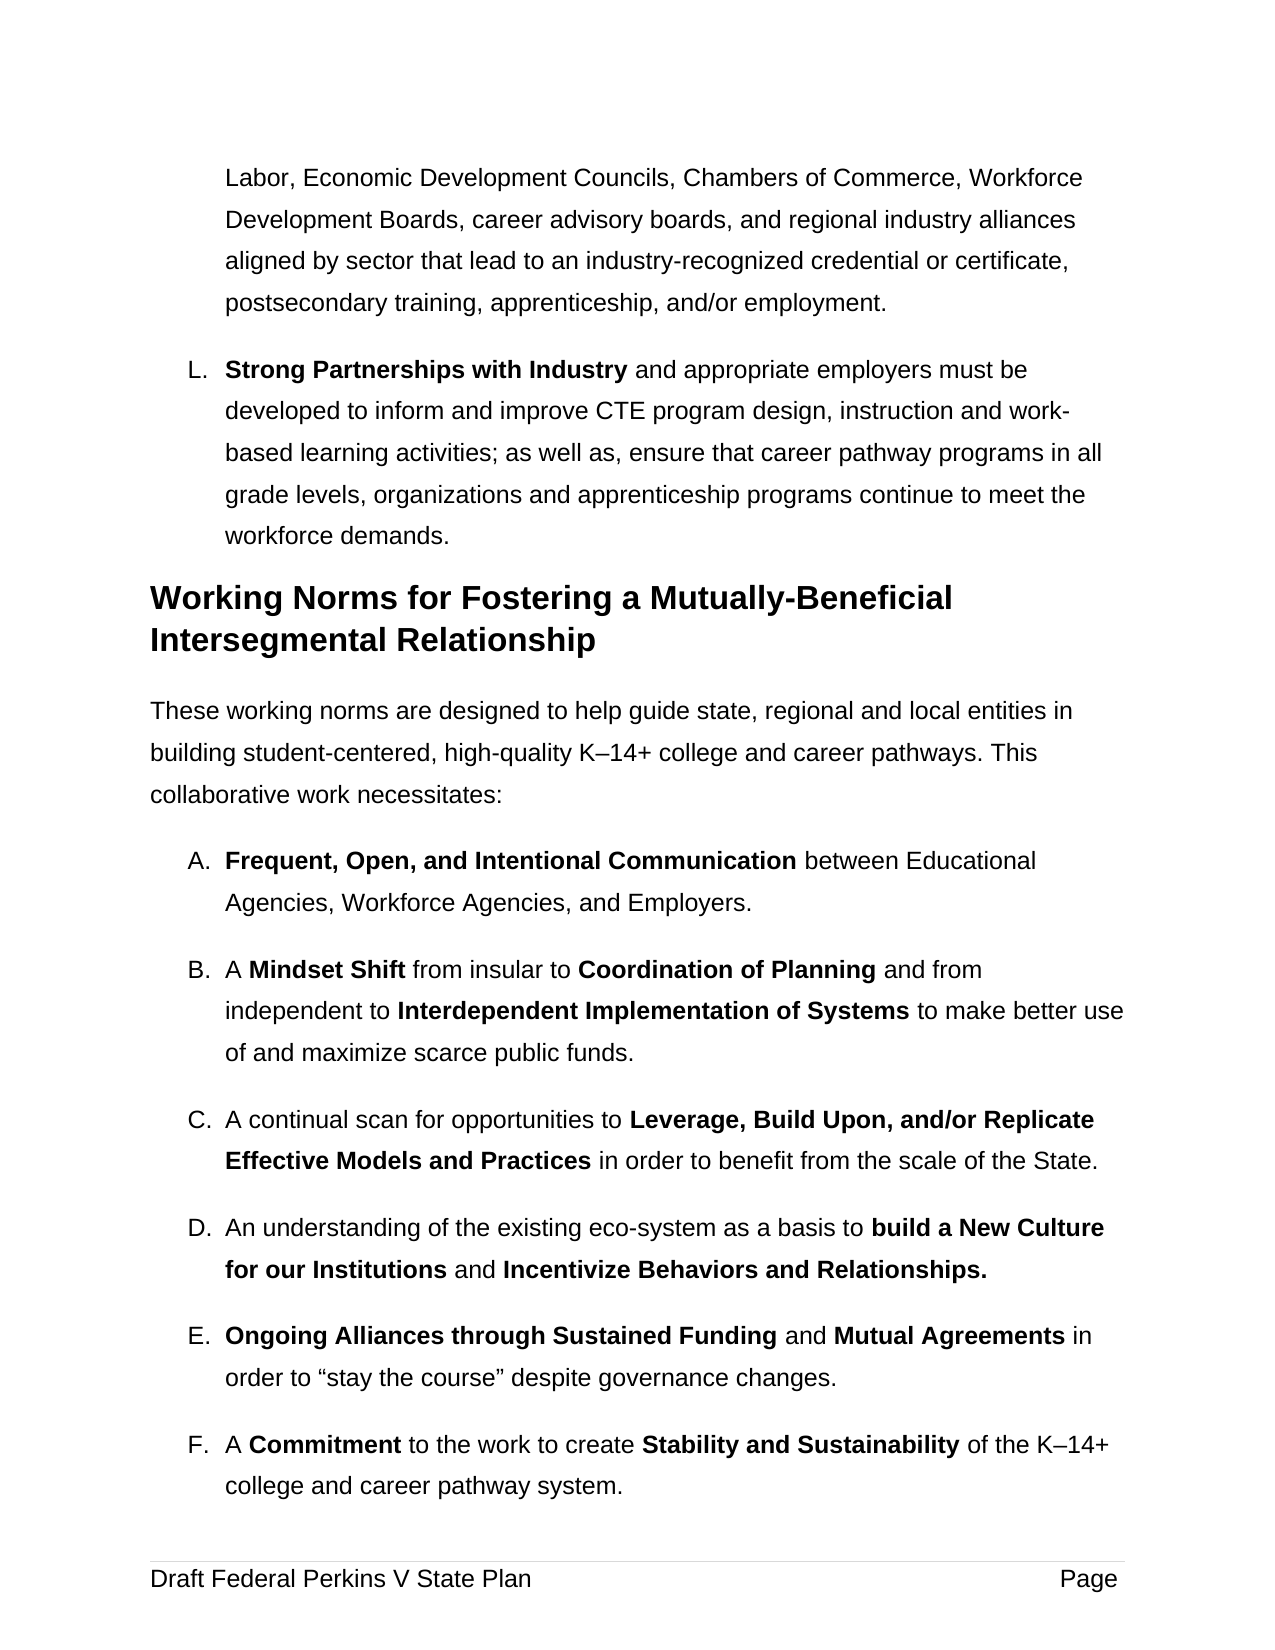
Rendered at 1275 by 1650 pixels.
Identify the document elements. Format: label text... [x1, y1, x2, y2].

list A continual scan for opportunities to Leverage, Build Upon, and/or Replicate Effective Models and Practices in order to benefit from the scale of the State. [187, 1092, 1125, 1175]
text These working norms are designed to help guide state, regional and local entities in building student-centered, high-quality K–14+ college and career pathways. This collaborative work necessitates: [150, 683, 1125, 808]
list Ongoing Alliances through Sustained Funding and Mutual Agreements in order to “stay the course” despite governance changes. [187, 1308, 1125, 1392]
list A Mindset Shift from insular to Coordination of Planning and from independent to Interdependent Implementation of Systems to make better use of and maximize scarce public funds. [187, 942, 1125, 1067]
list An understanding of the existing eco-system as a basis to build a New Culture for our Institutions and Incentivize Behaviors and Relationships. [187, 1200, 1125, 1283]
subtitle Working Norms for Fostering a Mutually-Beneficial Intersegmental Relationship [150, 575, 1012, 658]
list Frequent, Open, and Intentional Communication between Educational Agencies, Workforce Agencies, and Employers. [187, 833, 1125, 917]
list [187, 150, 1125, 317]
list A Commitment to the work to create Stability and Sustainability of the K–14+ college and career pathway system. [187, 1417, 1125, 1500]
list Strong Partnerships with Industry and appropriate employers must be developed to inform and improve CTE program design, instruction and work-based learning activities; as well as, ensure that career pathway programs in all grade levels, organizations and apprenticeship programs continue to meet the workforce demands. [187, 342, 1125, 550]
